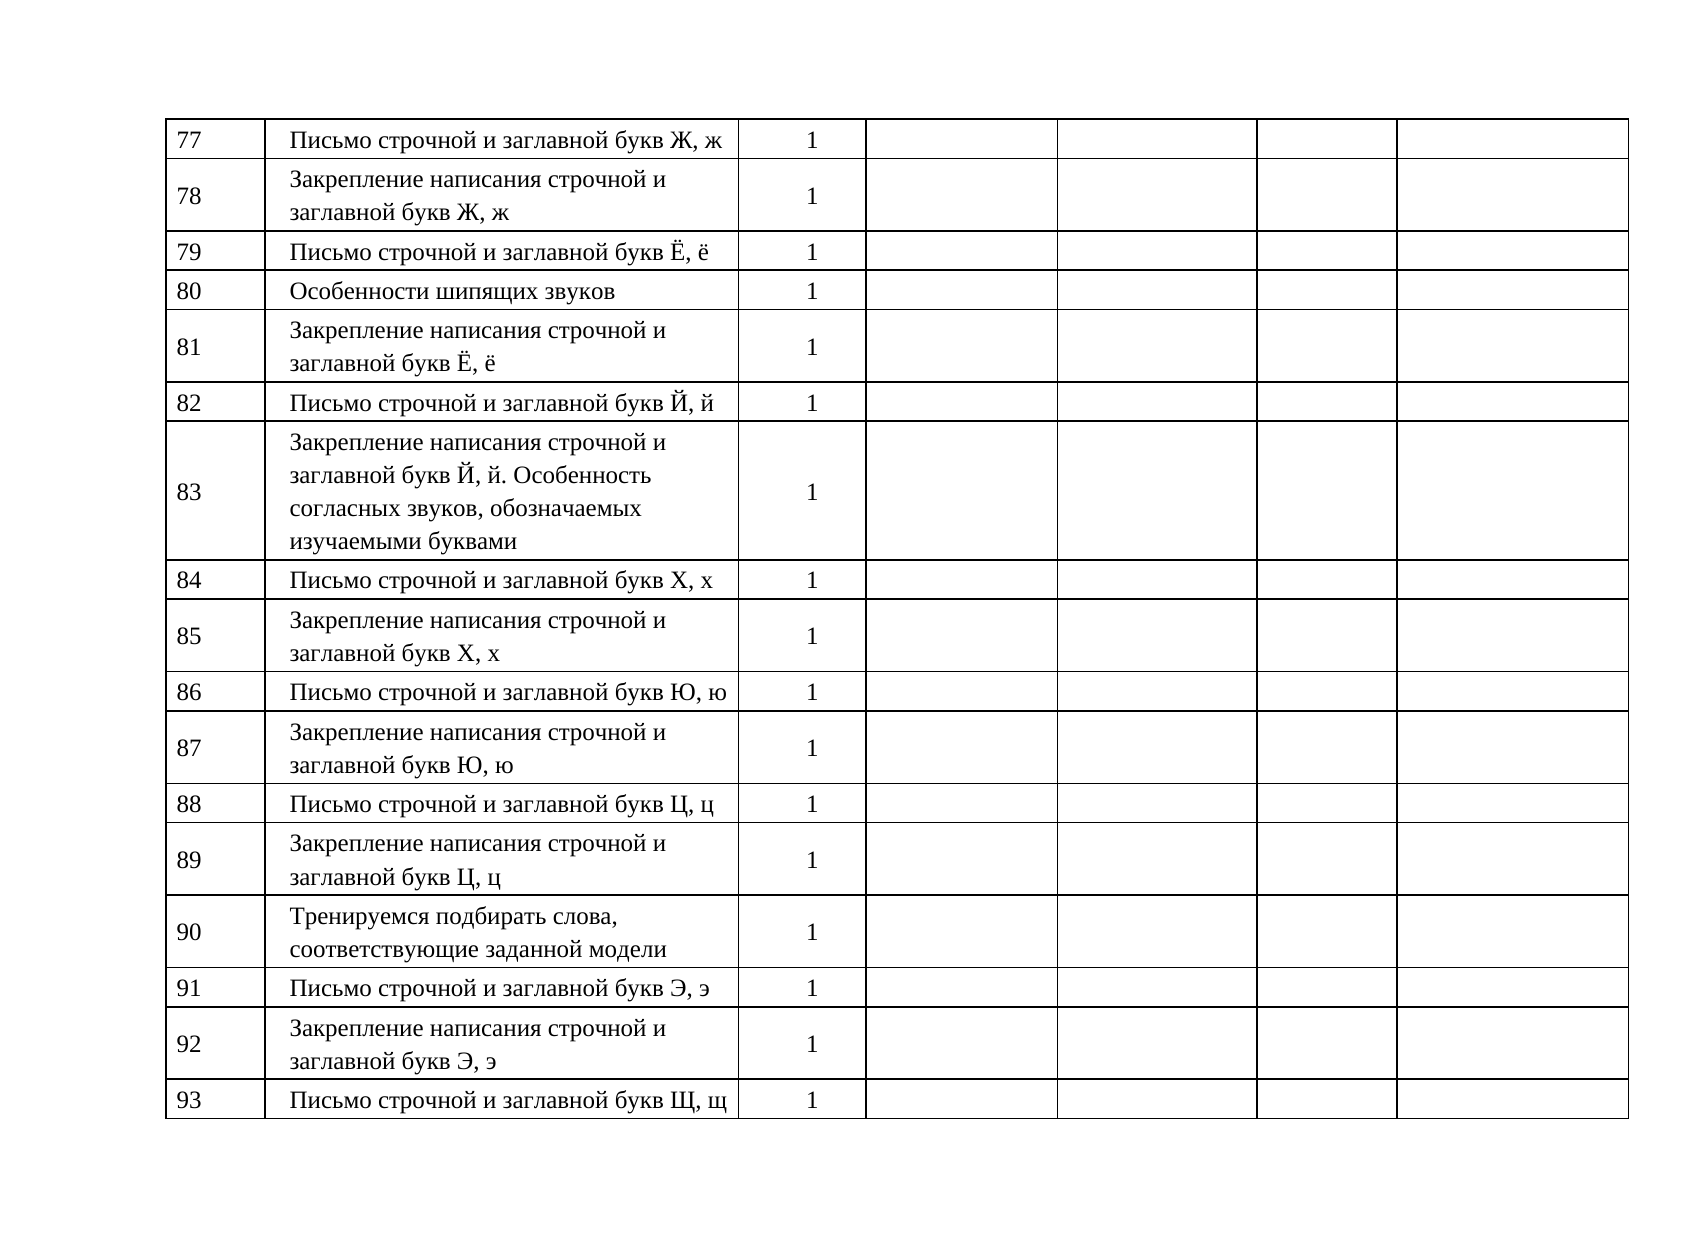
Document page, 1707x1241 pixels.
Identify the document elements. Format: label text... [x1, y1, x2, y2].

table_cell [867, 310, 1057, 381]
table_cell [867, 1080, 1057, 1118]
table_cell 78 [167, 159, 264, 230]
table_cell [867, 1008, 1057, 1078]
table_cell [867, 968, 1057, 1006]
table_cell 84 [167, 561, 264, 598]
table_cell Письмо строчной и заглавной букв Ц, ц [266, 784, 738, 822]
table_cell Особенности шипящих звуков [266, 271, 738, 309]
table_cell [867, 271, 1057, 309]
table_cell [1398, 120, 1628, 157]
table_cell Закрепление написания строчной и заглавной букв Х, х [266, 600, 738, 671]
table_cell [867, 712, 1057, 782]
table_cell [1058, 383, 1256, 420]
table_cell [1398, 1008, 1628, 1078]
table_cell [1258, 968, 1396, 1006]
table_cell [1398, 1080, 1628, 1118]
table_cell 1 [739, 561, 865, 598]
table_cell [1258, 672, 1396, 710]
table_cell [1258, 383, 1396, 420]
table_cell [867, 896, 1057, 967]
table_cell [1258, 120, 1396, 157]
table_cell [1398, 422, 1628, 559]
table_cell 1 [739, 823, 865, 894]
table_cell 77 [167, 120, 264, 157]
table_cell [1258, 1080, 1396, 1118]
table_cell 93 [167, 1080, 264, 1118]
table_cell [1258, 896, 1396, 967]
table_cell [867, 784, 1057, 822]
table_cell [1058, 784, 1256, 822]
table_cell [867, 672, 1057, 710]
table_cell [1058, 600, 1256, 671]
table_cell [1058, 271, 1256, 309]
table_cell [1258, 784, 1396, 822]
table_cell [867, 561, 1057, 598]
table_cell Письмо строчной и заглавной букв Э, э [266, 968, 738, 1006]
table_cell [1398, 823, 1628, 894]
table_cell 88 [167, 784, 264, 822]
table_cell 87 [167, 712, 264, 782]
table_cell 89 [167, 823, 264, 894]
table_cell [1258, 159, 1396, 230]
table_cell 85 [167, 600, 264, 671]
table_cell Закрепление написания строчной и заглавной букв Й, й. Особенность согласных звуков, обозначаемых изучаемыми буквами [266, 422, 738, 559]
table_cell [867, 383, 1057, 420]
table_cell [1398, 310, 1628, 381]
table_cell 1 [739, 271, 865, 309]
table_cell [867, 232, 1057, 269]
table_cell [1398, 968, 1628, 1006]
table_cell [1258, 271, 1396, 309]
table_cell [1058, 310, 1256, 381]
table_cell [1398, 784, 1628, 822]
table_cell [1058, 120, 1256, 157]
table_cell 1 [739, 1080, 865, 1118]
table_cell 1 [739, 672, 865, 710]
table_cell [1058, 1008, 1256, 1078]
table_cell [1058, 823, 1256, 894]
table_cell Тренируемся подбирать слова, соответствующие заданной модели [266, 896, 738, 967]
table_cell [1398, 896, 1628, 967]
table_cell [1058, 1080, 1256, 1118]
table_cell [1258, 232, 1396, 269]
table_cell [1058, 422, 1256, 559]
table_cell Закрепление написания строчной и заглавной букв Ж, ж [266, 159, 738, 230]
table_cell [1058, 159, 1256, 230]
table_cell Закрепление написания строчной и заглавной букв Э, э [266, 1008, 738, 1078]
table_cell 83 [167, 422, 264, 559]
table_cell [867, 159, 1057, 230]
table_cell [867, 422, 1057, 559]
table_cell [867, 120, 1057, 157]
table_cell [1058, 561, 1256, 598]
table_cell [1258, 422, 1396, 559]
table_cell 1 [739, 120, 865, 157]
table_cell [1398, 232, 1628, 269]
table_cell 92 [167, 1008, 264, 1078]
table_cell Письмо строчной и заглавной букв Х, х [266, 561, 738, 598]
table_cell 1 [739, 383, 865, 420]
table_cell Закрепление написания строчной и заглавной букв Ц, ц [266, 823, 738, 894]
table_cell [1058, 672, 1256, 710]
table_cell 86 [167, 672, 264, 710]
table_cell [1398, 672, 1628, 710]
table_cell [1058, 896, 1256, 967]
table_cell [1398, 271, 1628, 309]
table_cell 1 [739, 968, 865, 1006]
table_cell Закрепление написания строчной и заглавной букв Ю, ю [266, 712, 738, 782]
table_cell [1398, 159, 1628, 230]
table_cell 1 [739, 712, 865, 782]
table_cell [1258, 561, 1396, 598]
table_cell 1 [739, 896, 865, 967]
table_cell 1 [739, 600, 865, 671]
table_cell [1058, 968, 1256, 1006]
table_cell 1 [739, 784, 865, 822]
table_cell Письмо строчной и заглавной букв Щ, щ [266, 1080, 738, 1118]
table_cell 1 [739, 310, 865, 381]
table_cell [867, 823, 1057, 894]
table_cell [1398, 600, 1628, 671]
table_cell Письмо строчной и заглавной букв Ё, ё [266, 232, 738, 269]
table_cell 1 [739, 1008, 865, 1078]
table_cell [1258, 823, 1396, 894]
table_cell 80 [167, 271, 264, 309]
table_cell 1 [739, 159, 865, 230]
table_cell 1 [739, 422, 865, 559]
table_cell 1 [739, 232, 865, 269]
table_cell [1398, 561, 1628, 598]
table_cell 90 [167, 896, 264, 967]
table_cell [1258, 310, 1396, 381]
table_cell 81 [167, 310, 264, 381]
table_cell [1258, 1008, 1396, 1078]
table_cell 79 [167, 232, 264, 269]
table_cell Письмо строчной и заглавной букв Й, й [266, 383, 738, 420]
table_cell [1058, 712, 1256, 782]
table_cell Письмо строчной и заглавной букв Ю, ю [266, 672, 738, 710]
table_cell [867, 600, 1057, 671]
table_cell [1058, 232, 1256, 269]
table_cell [1258, 600, 1396, 671]
table_cell 82 [167, 383, 264, 420]
table_cell [1258, 712, 1396, 782]
table_cell [1398, 383, 1628, 420]
table_cell 91 [167, 968, 264, 1006]
table_cell [1398, 712, 1628, 782]
table_cell Письмо строчной и заглавной букв Ж, ж [266, 120, 738, 157]
table_cell Закрепление написания строчной и заглавной букв Ё, ё [266, 310, 738, 381]
